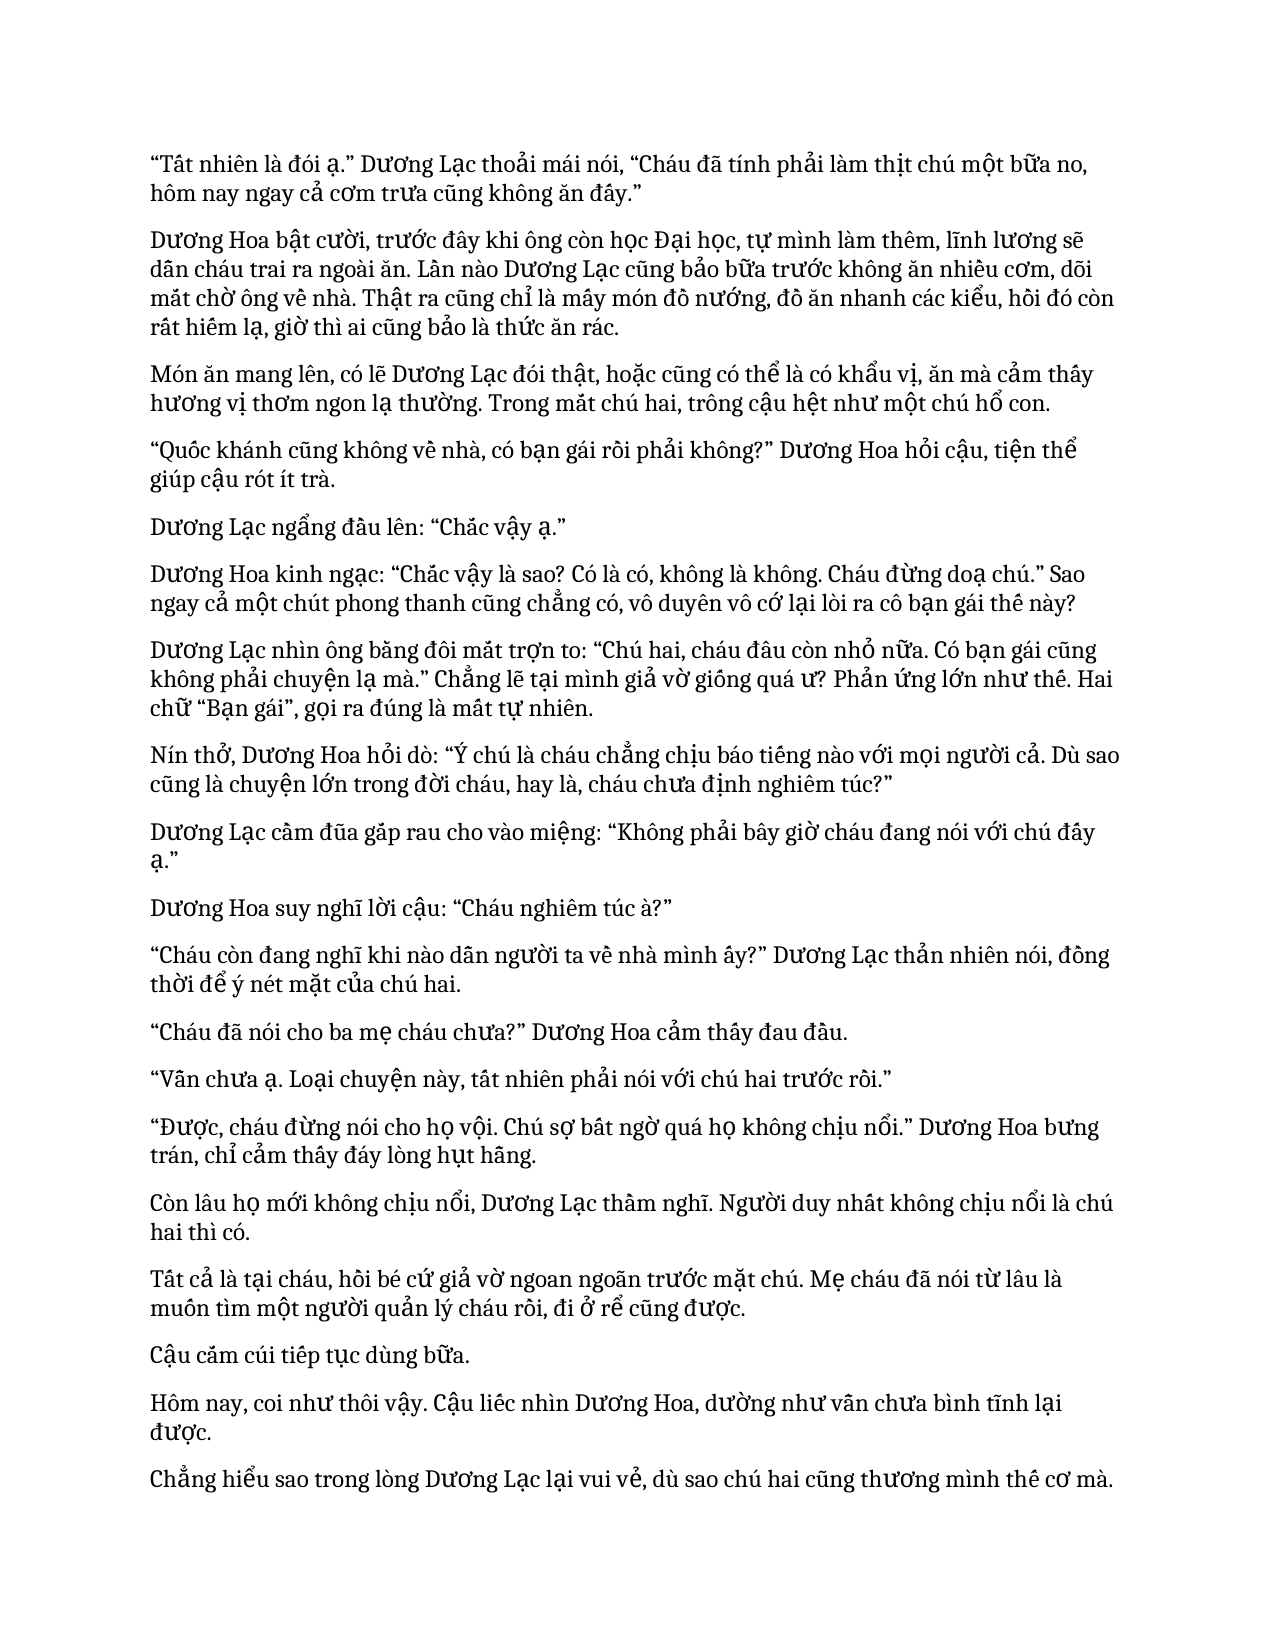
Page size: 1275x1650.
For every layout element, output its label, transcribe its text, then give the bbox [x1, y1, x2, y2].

text Còn lâu họ mới không chịu nổi, Dương Lạc thầm nghĩ. Người duy nhất không chịu nổi là chú hai thì có. [150, 1189, 1125, 1246]
text Dương Hoa bật cười, trước đây khi ông còn học Đại học, tự mình làm thêm, lĩnh lương sẽ dẫn cháu trai ra ngoài ăn. Lần nào Dương Lạc cũng bảo bữa trước không ăn nhiều cơm, dõi mắt chờ ông về nhà. Thật ra cũng chỉ là mấy món đồ nướng, đồ ăn nhanh các kiểu, hồi đó còn rất hiếm lạ, giờ thì ai cũng bảo là thức ăn rác. [150, 226, 1125, 341]
text “Tất nhiên là đói ạ.” Dương Lạc thoải mái nói, “Cháu đã tính phải làm thịt chú một bữa no, hôm nay ngay cả cơm trưa cũng không ăn đấy.” [150, 150, 1125, 207]
text “Cháu còn đang nghĩ khi nào dẫn người ta về nhà mình ấy?” Dương Lạc thản nhiên nói, đồng thời để ý nét mặt của chú hai. [150, 941, 1125, 999]
text Dương Lạc nhìn ông bằng đôi mắt trợn to: “Chú hai, cháu đâu còn nhỏ nữa. Có bạn gái cũng không phải chuyện lạ mà.” Chẳng lẽ tại mình giả vờ giống quá ư? Phản ứng lớn như thế. Hai chữ “Bạn gái”, gọi ra đúng là mất tự nhiên. [150, 636, 1125, 722]
text Dương Lạc ngẩng đầu lên: “Chắc vậy ạ.” [150, 512, 1125, 541]
text “Quốc khánh cũng không về nhà, có bạn gái rồi phải không?” Dương Hoa hỏi cậu, tiện thể giúp cậu rót ít trà. [150, 436, 1125, 494]
text Cậu cắm cúi tiếp tục dùng bữa. [150, 1341, 1125, 1370]
text Tất cả là tại cháu, hồi bé cứ giả vờ ngoan ngoãn trước mặt chú. Mẹ cháu đã nói từ lâu là muốn tìm một người quản lý cháu rồi, đi ở rể cũng được. [150, 1265, 1125, 1322]
text Nín thở, Dương Hoa hỏi dò: “Ý chú là cháu chẳng chịu báo tiếng nào với mọi người cả. Dù sao cũng là chuyện lớn trong đời cháu, hay là, cháu chưa định nghiêm túc?” [150, 741, 1125, 799]
text Chẳng hiểu sao trong lòng Dương Lạc lại vui vẻ, dù sao chú hai cũng thương mình thế cơ mà. [150, 1465, 1125, 1494]
text Dương Lạc cầm đũa gắp rau cho vào miệng: “Không phải bây giờ cháu đang nói với chú đấy ạ.” [150, 817, 1125, 875]
text Món ăn mang lên, có lẽ Dương Lạc đói thật, hoặc cũng có thể là có khẩu vị, ăn mà cảm thấy hương vị thơm ngon lạ thường. Trong mắt chú hai, trông cậu hệt như một chú hổ con. [150, 360, 1125, 417]
text Dương Hoa kinh ngạc: “Chắc vậy là sao? Có là có, không là không. Cháu đừng doạ chú.” Sao ngay cả một chút phong thanh cũng chẳng có, vô duyên vô cớ lại lòi ra cô bạn gái thế này? [150, 560, 1125, 617]
text “Cháu đã nói cho ba mẹ cháu chưa?” Dương Hoa cảm thấy đau đầu. [150, 1017, 1125, 1046]
text “Vẫn chưa ạ. Loại chuyện này, tất nhiên phải nói với chú hai trước rồi.” [150, 1065, 1125, 1094]
text Hôm nay, coi như thôi vậy. Cậu liếc nhìn Dương Hoa, dường như vẫn chưa bình tĩnh lại được. [150, 1389, 1125, 1446]
text “Được, cháu đừng nói cho họ vội. Chú sợ bất ngờ quá họ không chịu nổi.” Dương Hoa bưng trán, chỉ cảm thấy đáy lòng hụt hẫng. [150, 1112, 1125, 1170]
text Dương Hoa suy nghĩ lời cậu: “Cháu nghiêm túc à?” [150, 894, 1125, 922]
